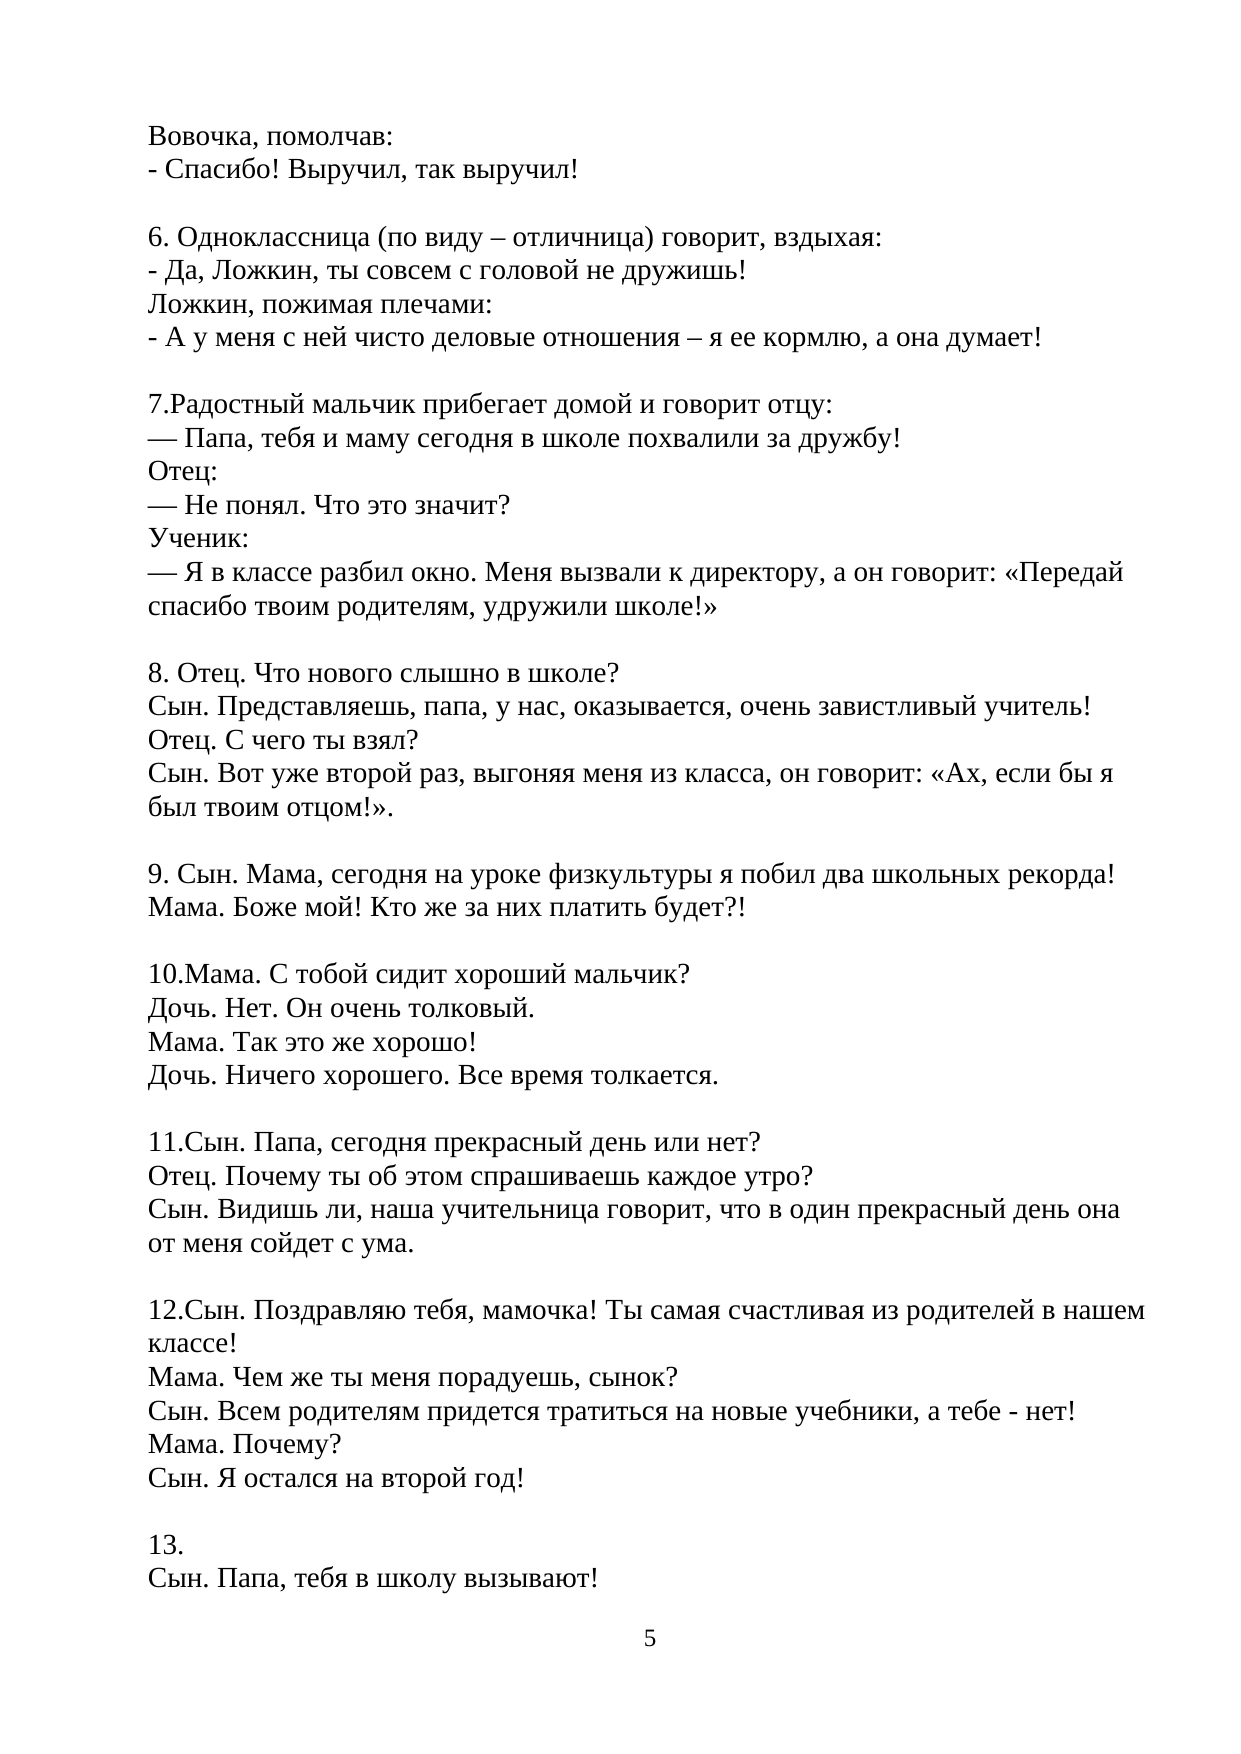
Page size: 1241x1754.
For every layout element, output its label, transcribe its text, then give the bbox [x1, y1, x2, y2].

text 9. Сын. Мама, сегодня на уроке физкультуры я побил два школьных рекорда! [148, 856, 1152, 889]
text 12.Сын. Поздравляю тебя, мамочка! Ты самая счастливая из родителей в нашем классе! [148, 1292, 1152, 1359]
text Сын. Всем родителям придется тратиться на новые учебники, а тебе - нет! Мама. Почему? [148, 1393, 1152, 1460]
text 10.Мама. С тобой сидит хороший мальчик? [148, 957, 1152, 990]
text 6. Одноклассница (по виду – отличница) говорит, вздыхая: [148, 219, 1152, 252]
text Дочь. Нет. Он очень толковый. [148, 990, 1152, 1024]
text - Спасибо! Выручил, так выручил! [148, 152, 1152, 185]
text Мама. Так это же хорошо! [148, 1024, 1152, 1057]
text 11.Сын. Папа, сегодня прекрасный день или нет? [148, 1124, 1152, 1158]
text Сын. Представляешь, папа, у нас, оказывается, очень завистливый учитель! [148, 688, 1152, 722]
text Сын. Вот уже второй раз, выгоняя меня из класса, он говорит: «Ах, если бы я был твоим отцом!». [148, 755, 1152, 822]
text 8. Отец. Что нового слышно в школе? [148, 655, 1152, 688]
text Вовочка, помолчав: [148, 118, 1152, 152]
text Дочь. Ничего хорошего. Все время толкается. [148, 1057, 1152, 1091]
text 7.Радостный мальчик прибегает домой и говорит отцу: [148, 386, 1152, 420]
text — Я в классе разбил окно. Меня вызвали к директору, а он говорит: «Передай спасибо твоим родителям, удружили школе!» [148, 554, 1152, 621]
text - Да, Ложкин, ты совсем с головой не дружишь! [148, 252, 1152, 286]
text — Не понял. Что это значит? [148, 487, 1152, 521]
text Отец. Почему ты об этом спрашиваешь каждое утро? [148, 1158, 1152, 1191]
text Мама. Боже мой! Кто же за них платить будет?! [148, 889, 1152, 923]
text Сын. Видишь ли, наша учительница говорит, что в один прекрасный день она от меня сойдет с ума. [148, 1191, 1152, 1258]
text Отец. С чего ты взял? [148, 722, 1152, 755]
text Сын. Папа, тебя в школу вызывают! [148, 1560, 1152, 1594]
text Мама. Чем же ты меня порадуешь, сынок? [148, 1359, 1152, 1393]
text 13. [148, 1527, 1152, 1560]
text Отец: [148, 453, 1152, 487]
text Ученик: [148, 521, 1152, 554]
text — Папа, тебя и маму сегодня в школе похвалили за дружбу! [148, 420, 1152, 453]
text Ложкин, пожимая плечами: [148, 286, 1152, 319]
text Сын. Я остался на второй год! [148, 1460, 1152, 1493]
text - А у меня с ней чисто деловые отношения – я ее кормлю, а она думает! [148, 319, 1152, 353]
